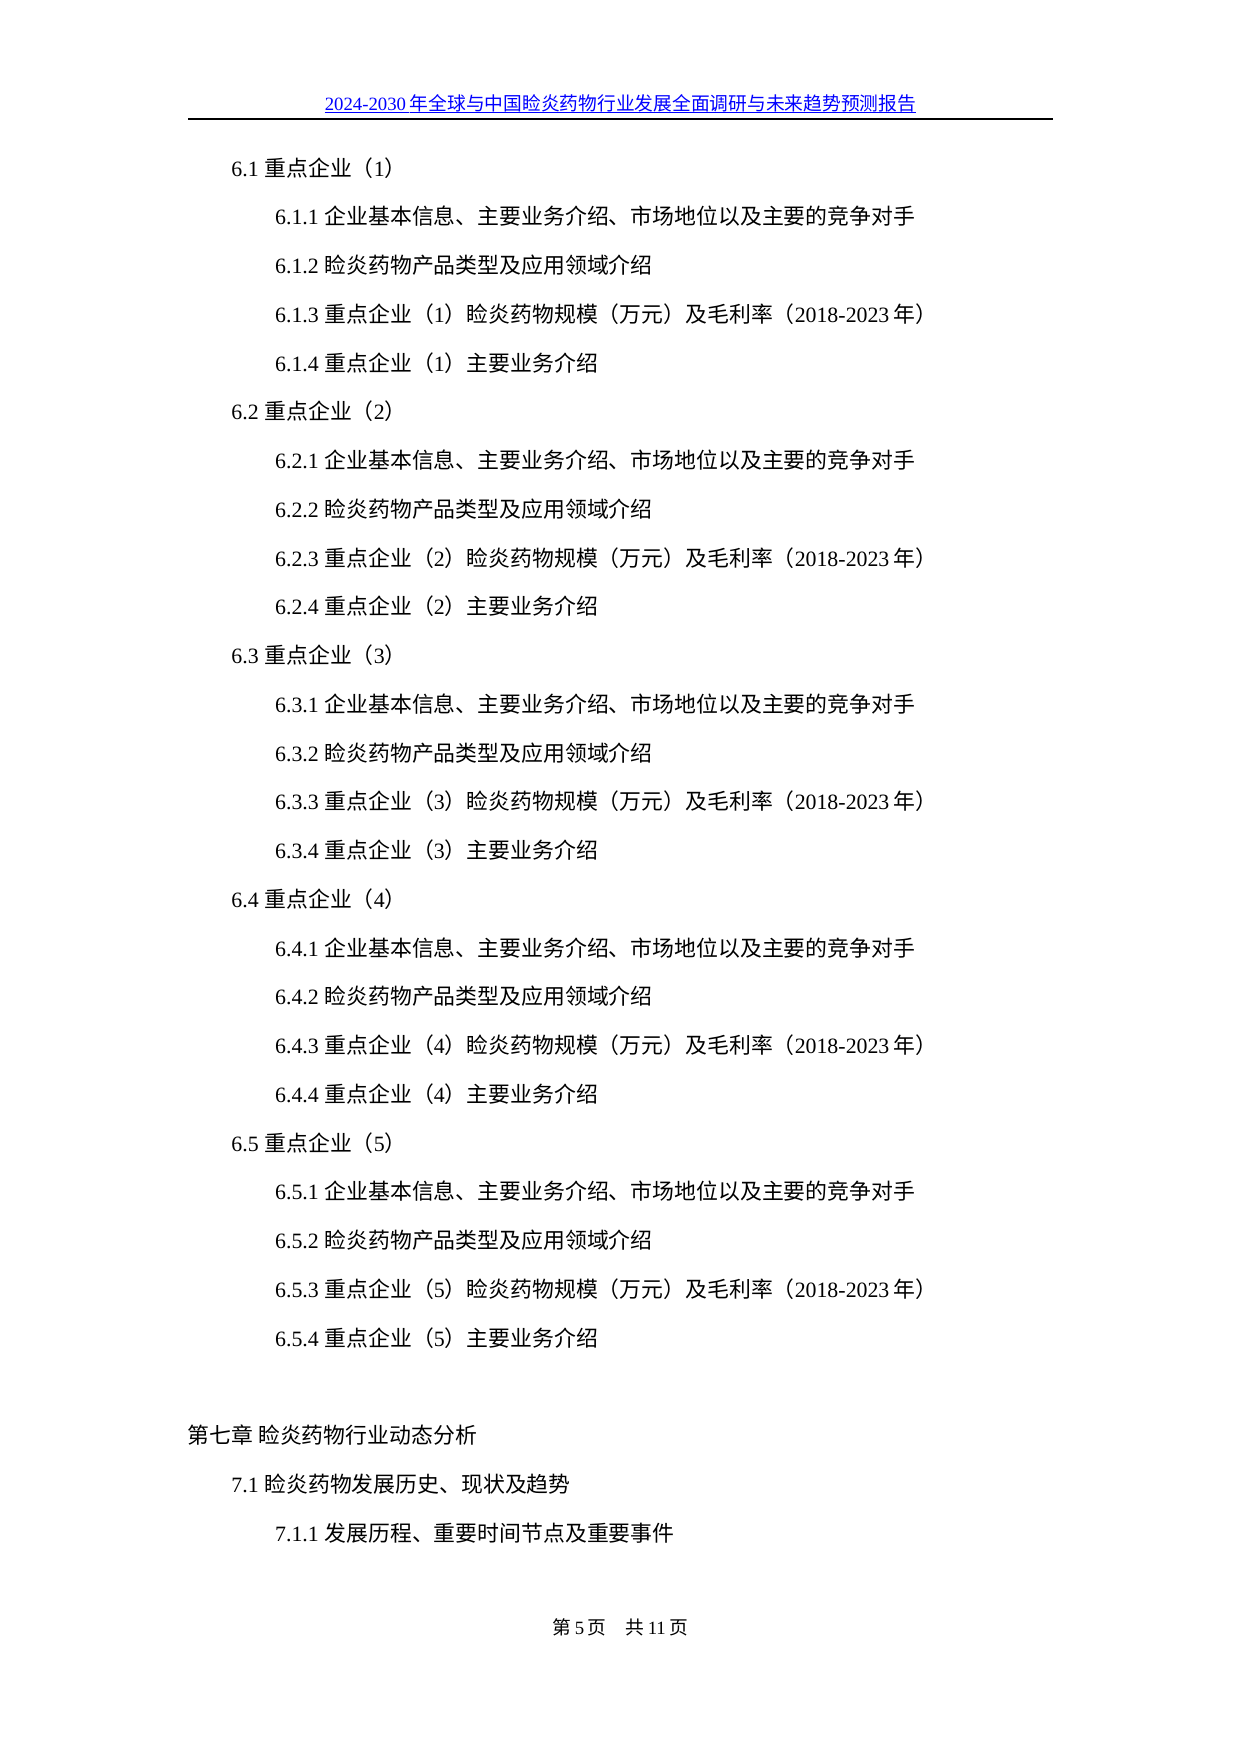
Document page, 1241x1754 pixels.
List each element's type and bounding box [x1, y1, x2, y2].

text [187, 150, 1053, 1548]
